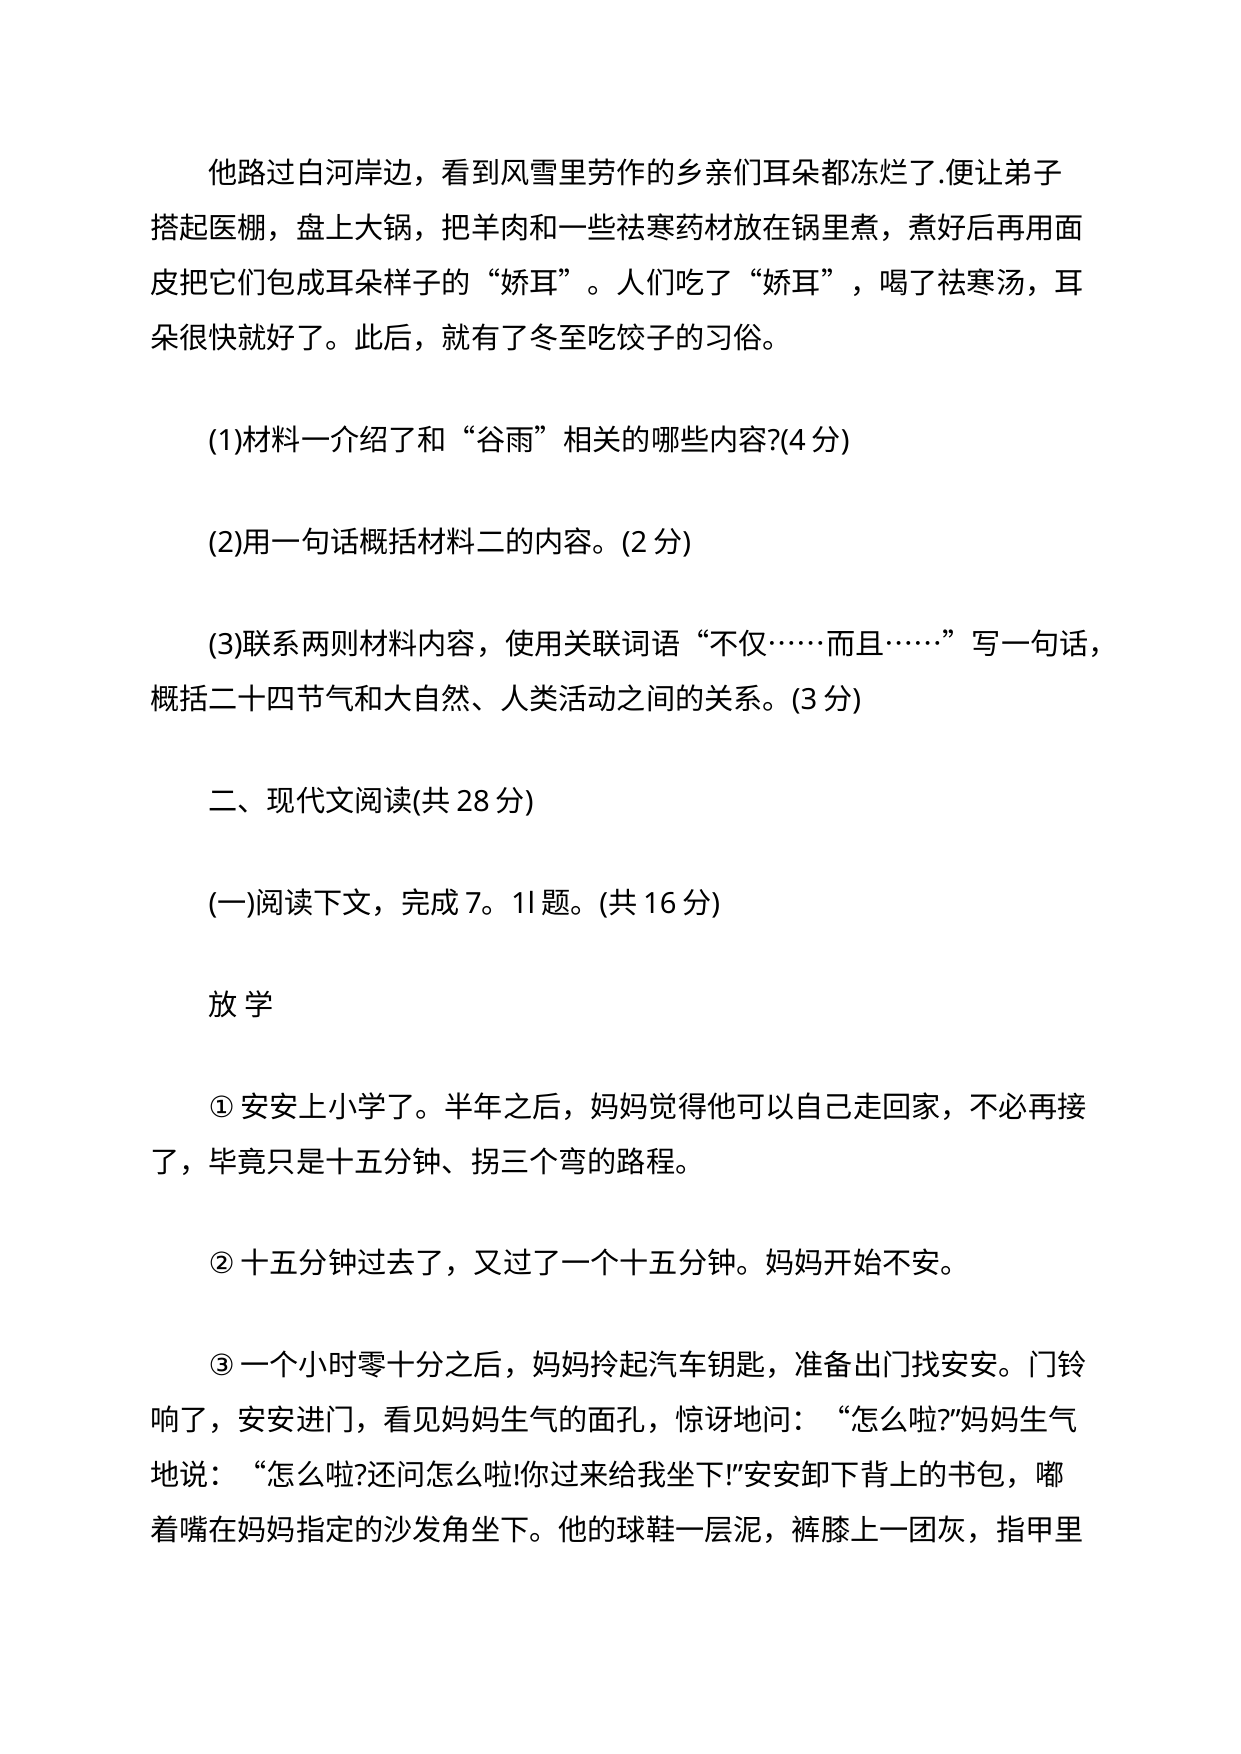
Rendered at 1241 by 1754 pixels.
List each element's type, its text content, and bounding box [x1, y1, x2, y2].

text (1)材料一介绍了和“谷雨”相关的哪些内容?(4分) [150, 417, 1090, 459]
text 放 学 [150, 981, 1090, 1024]
text (3)联系两则材料内容，使用关联词语“不仅……而且……”写一句话，概括二十四节气和大自然、人类活动之间的关系。(3分) [150, 621, 1090, 718]
text 二、现代文阅读(共28分) [150, 777, 1090, 820]
text 他路过白河岸边，看到风雪里劳作的乡亲们耳朵都冻烂了.便让弟子搭起医棚，盘上大锅，把羊肉和一些祛寒药材放在锅里煮，煮好后再用面皮把它们包成耳朵样子的“娇耳”。人们吃了“娇耳”，喝了祛寒汤，耳朵很快就好了。此后，就有了冬至吃饺子的习俗。 [150, 150, 1090, 357]
text ①安安上小学了。半年之后，妈妈觉得他可以自己走回家，不必再接了，毕竟只是十五分钟、拐三个弯的路程。 [150, 1083, 1090, 1181]
text (2)用一句话概括材料二的内容。(2分) [150, 518, 1090, 561]
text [150, 1342, 1090, 1549]
text ②十五分钟过去了，又过了一个十五分钟。妈妈开始不安。 [150, 1240, 1090, 1282]
text (一)阅读下文，完成7。1l题。(共16分) [150, 879, 1090, 922]
